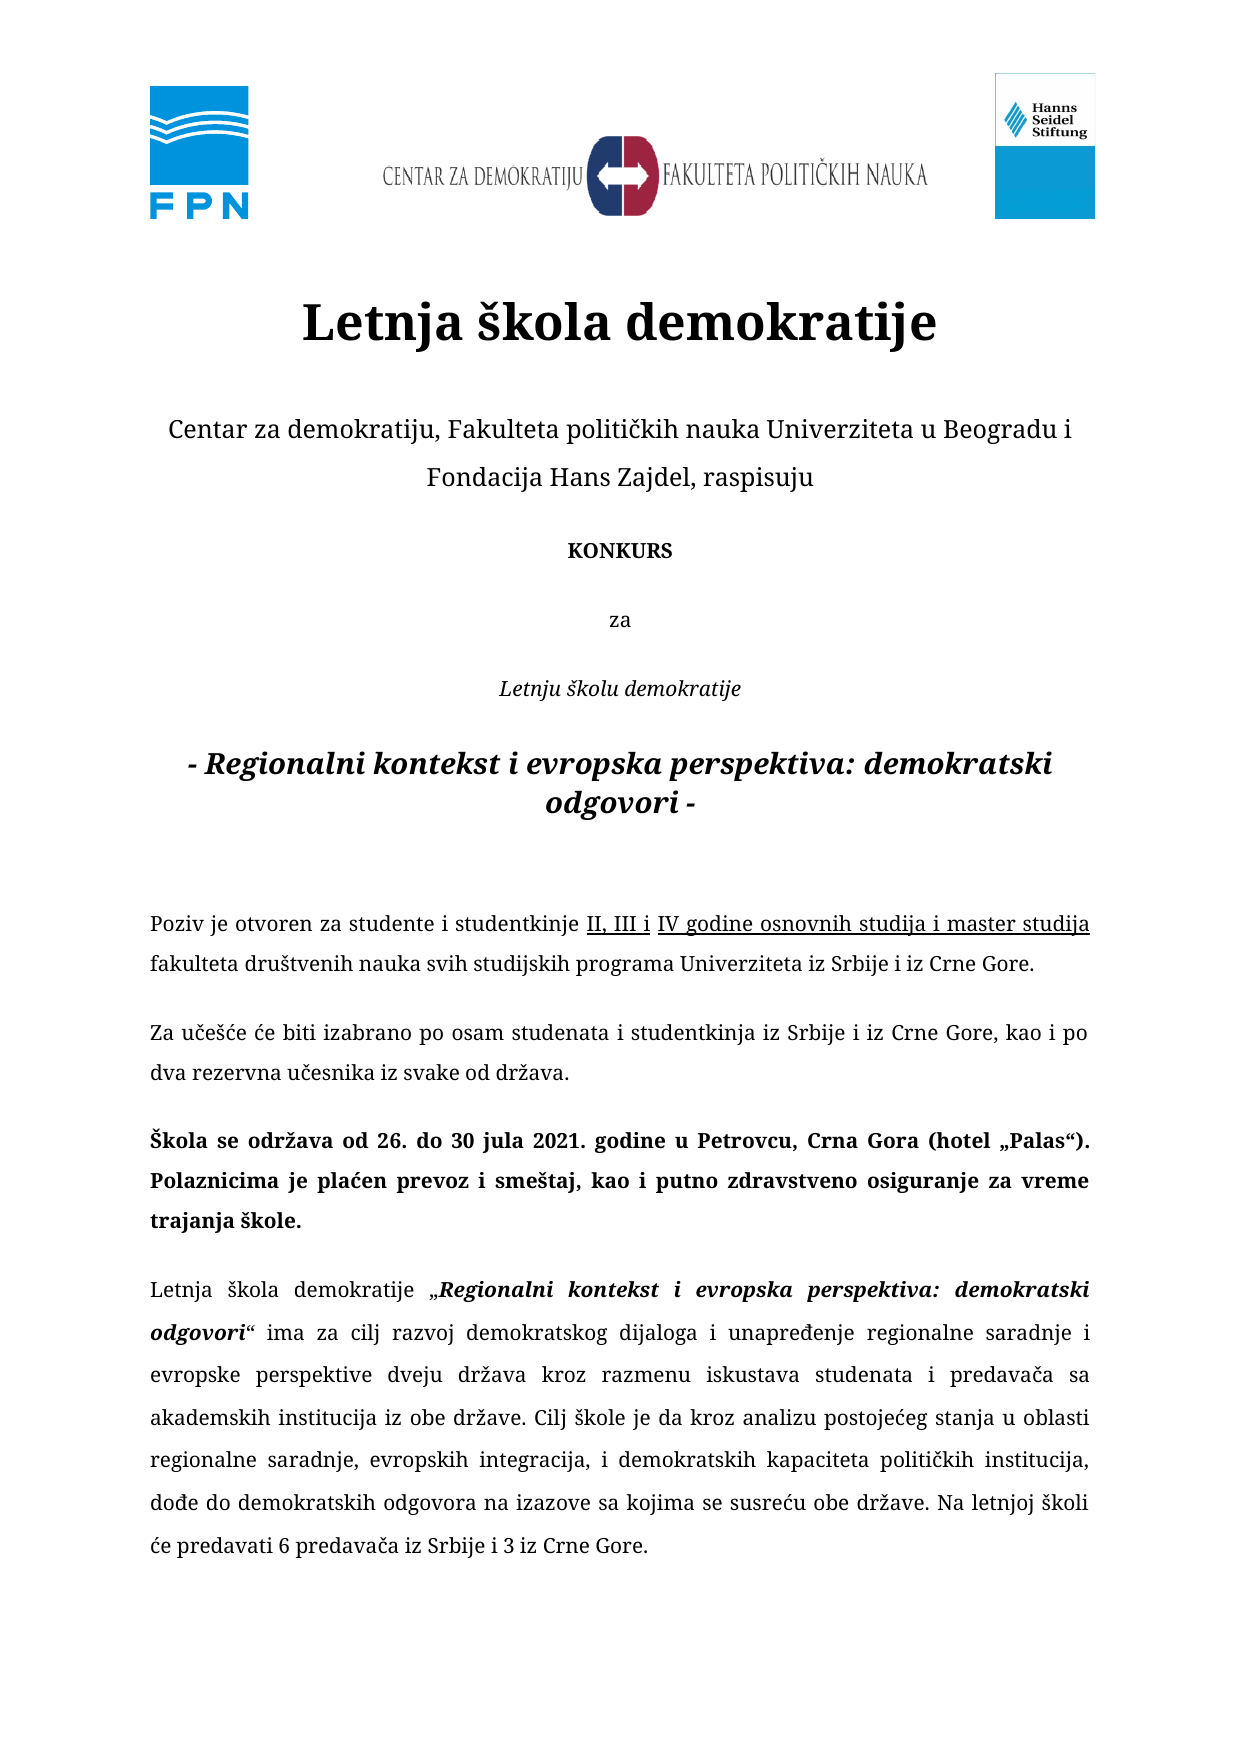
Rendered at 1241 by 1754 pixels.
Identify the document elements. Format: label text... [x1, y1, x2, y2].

picture [311, 134, 934, 219]
text Letnju školu demokratije [150, 674, 1090, 703]
text Letnja škola demokratije [150, 287, 1090, 356]
text KONKURS [150, 536, 1090, 565]
text za [150, 605, 1090, 634]
text - Regionalni kontekst i evropska perspektiva: demokratski odgovori - [150, 743, 1090, 822]
text Za učešće će biti izabrano po osam studenata i studentkinja iz Srbije i iz Crne Gore, kao i po dva rezervna učesnika iz svake od država. [150, 1018, 1090, 1086]
picture [995, 73, 1096, 146]
text Letnja škola demokratije „Regionalni kontekst i evropska perspektiva: demokratski odgovori“ ima za cilј razvoj demokratskog dijaloga i unapređenje regionalne saradnje i evropske perspektive dveju država kroz razmenu iskustava studenata i predavača sa akademskih institucija iz obe države. Cilј škole je da kroz analizu postojećeg stanja u oblasti regionalne saradnje, evropskih integracija, i demokratskih kapaciteta političkih institucija, dođe do demokratskih odgovora na izazove sa kojima se susreću obe države. Na letnjoj školi će predavati 6 predavača iz Srbije i 3 iz Crne Gore. [150, 1275, 1090, 1559]
text Centar za demokratiju, Fakulteta političkih nauka Univerziteta u Beogradu i Fondacija Hans Zajdel, raspisuju [150, 412, 1090, 493]
text Škola se održava od 26. do 30 jula 2021. godine u Petrovcu, Crna Gora (hotel „Palas“). Polaznicima je plaćen prevoz i smeštaj, kao i putno zdravstveno osiguranje za vreme trajanja škole. [150, 1127, 1090, 1235]
text Poziv je otvoren za studente i studentkinje II, III i IV godine osnovnih studija i master studija fakulteta društvenih nauka svih studijskih programa Univerziteta iz Srbije i iz Crne Gore. [150, 909, 1090, 977]
